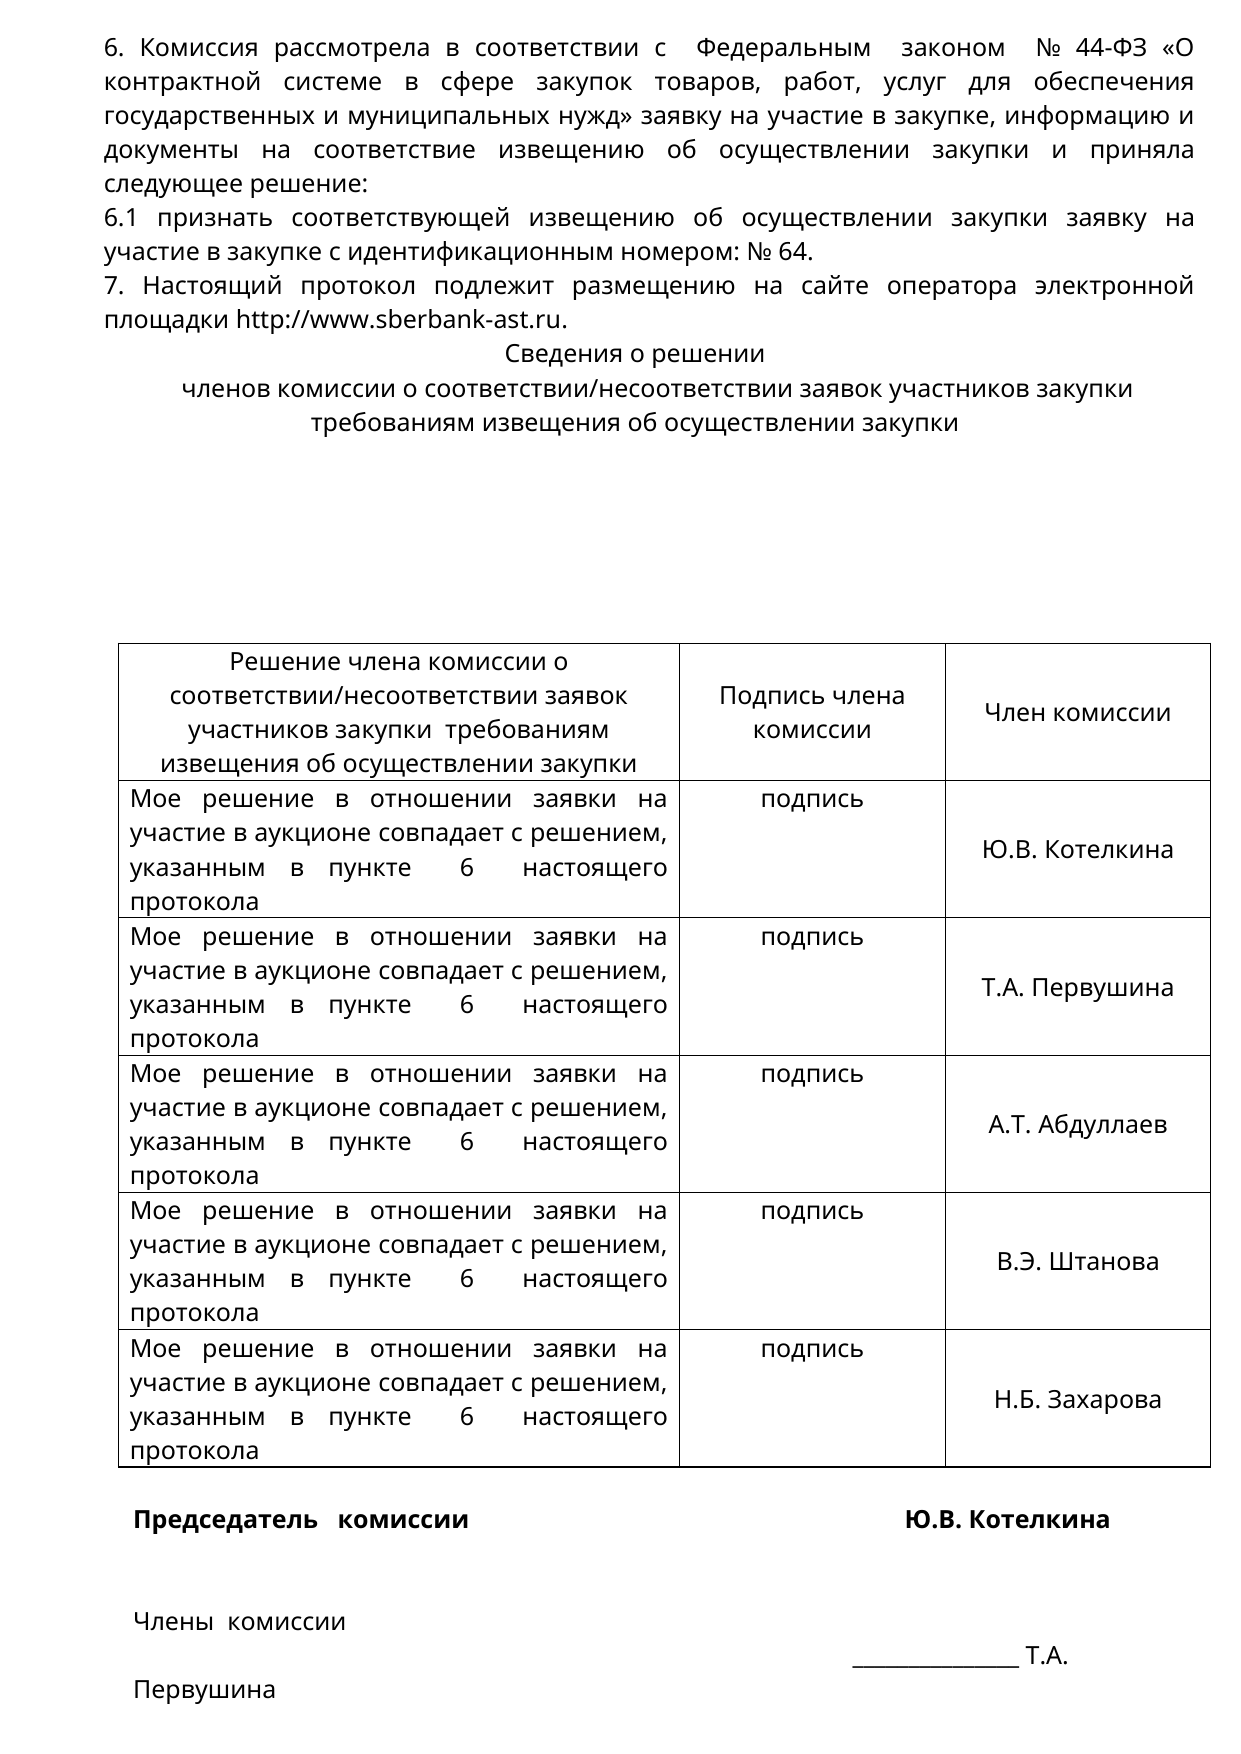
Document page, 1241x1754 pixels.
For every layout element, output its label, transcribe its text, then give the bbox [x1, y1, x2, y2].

table_cell Н.Б. Захарова [946, 1330, 1210, 1466]
table_header Член комиссии [946, 644, 1210, 780]
text Члены комиссии [133, 1604, 1196, 1638]
table_cell Мое решение в отношении заявки на участие в аукционе совпадает с решением, указанным в пункте 6 настоящего протокола [119, 918, 679, 1054]
text Председатель комиссии Ю.В. Котелкина [133, 1502, 1196, 1536]
table_cell Мое решение в отношении заявки на участие в аукционе совпадает с решением, указанным в пункте 6 настоящего протокола [119, 781, 679, 917]
table_cell подпись [680, 1056, 945, 1192]
table_cell Мое решение в отношении заявки на участие в аукционе совпадает с решением, указанным в пункте 6 настоящего протокола [119, 1330, 679, 1466]
table_cell Ю.В. Котелкина [946, 781, 1210, 917]
table_header Решение члена комиссии о соответствии/несоответствии заявок участников закупки требованиям извещения об осуществлении закупки [119, 644, 679, 780]
text членов комиссии о соответствии/несоответствии заявок участников закупки требованиям извещения об осуществлении закупки [74, 370, 1196, 438]
table_cell Т.А. Первушина [946, 918, 1210, 1054]
text 7. Настоящий протокол подлежит размещению на сайте оператора электронной площадки http://www.sberbank-ast.ru. [103, 268, 1196, 336]
text 6.1 признать соответствующей извещению об осуществлении закупки заявку на участие в закупке с идентификационным номером: № 64. [103, 200, 1196, 268]
table_cell подпись [680, 1193, 945, 1329]
table_cell подпись [680, 781, 945, 917]
text 6. Комиссия рассмотрела в соответствии с Федеральным законом № 44-ФЗ «О контрактной системе в сфере закупок товаров, работ, услуг для обеспечения государственных и муниципальных нужд» заявку на участие в закупке, информацию и документы на соответствие извещению об осуществлении закупки и приняла следующее решение: [103, 29, 1196, 200]
text Сведения о решении [74, 336, 1196, 370]
table_header Подпись члена комиссии [680, 644, 945, 780]
table_cell подпись [680, 918, 945, 1054]
text _______________ Т.А. Первушина [133, 1638, 1196, 1706]
table_cell подпись [680, 1330, 945, 1466]
table_cell А.Т. Абдуллаев [946, 1056, 1210, 1192]
table_cell Мое решение в отношении заявки на участие в аукционе совпадает с решением, указанным в пункте 6 настоящего протокола [119, 1056, 679, 1192]
table_cell В.Э. Штанова [946, 1193, 1210, 1329]
table_cell Мое решение в отношении заявки на участие в аукционе совпадает с решением, указанным в пункте 6 настоящего протокола [119, 1193, 679, 1329]
